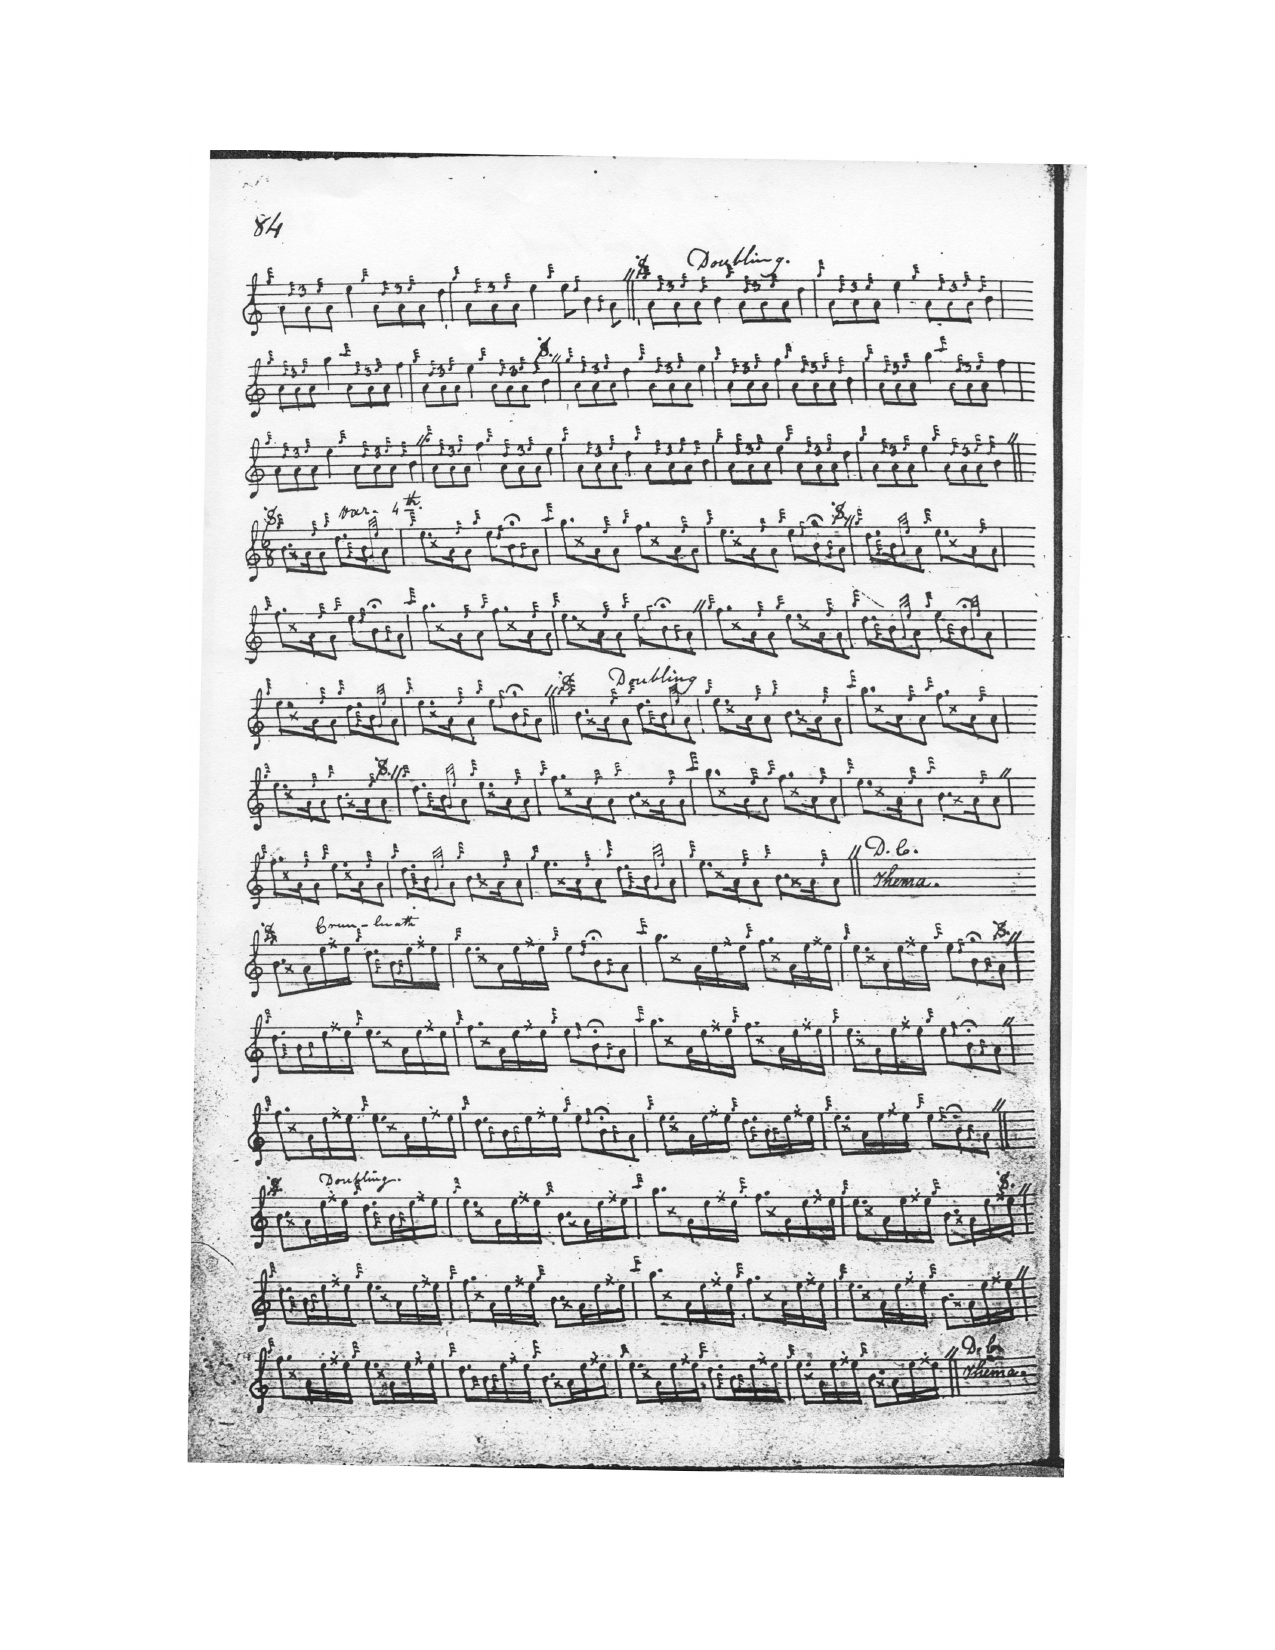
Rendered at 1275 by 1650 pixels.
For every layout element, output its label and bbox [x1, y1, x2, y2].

picture [187, 150, 1088, 1478]
